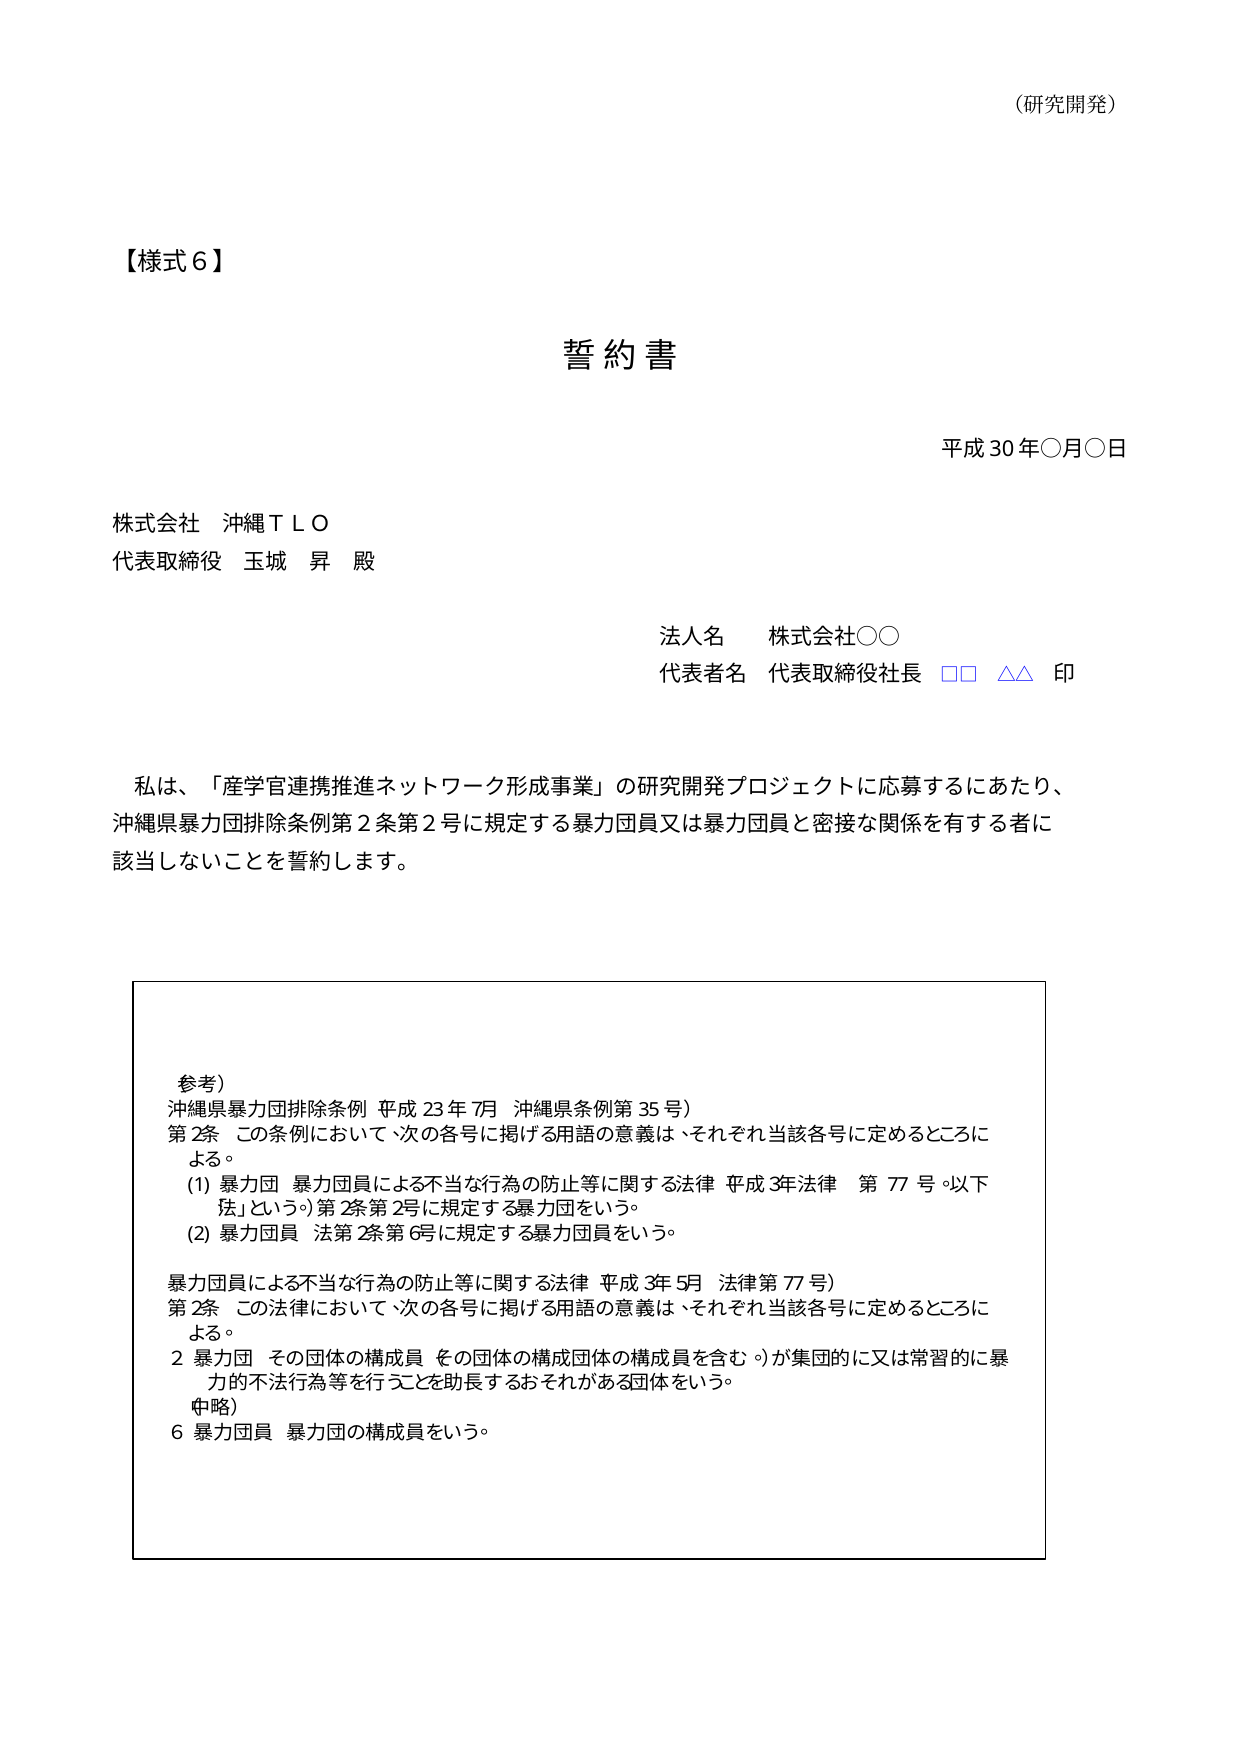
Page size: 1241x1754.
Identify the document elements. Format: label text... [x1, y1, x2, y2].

text 私は、「産学官連携推進ネットワーク形成事業」の研究開発プロジェクトに応募するにあたり、沖縄県暴力団排除条例第２条第２号に規定する暴力団員又は暴力団員と密接な関係を有する者に該当しないことを誓約します。 [112, 766, 1062, 878]
text 平成30年○月○日 [112, 428, 1128, 466]
text 法人名 株式会社○○ [112, 616, 1128, 653]
text 【様式６】 [112, 241, 1128, 278]
text 代表者名 代表取締役社長 □□ △△ 印 [112, 653, 1128, 691]
text 代表取締役 玉城 昇 殿 [112, 541, 1128, 578]
text 誓 約 書 [112, 316, 1128, 391]
text 株式会社 沖縄ＴＬＯ [112, 503, 1128, 541]
